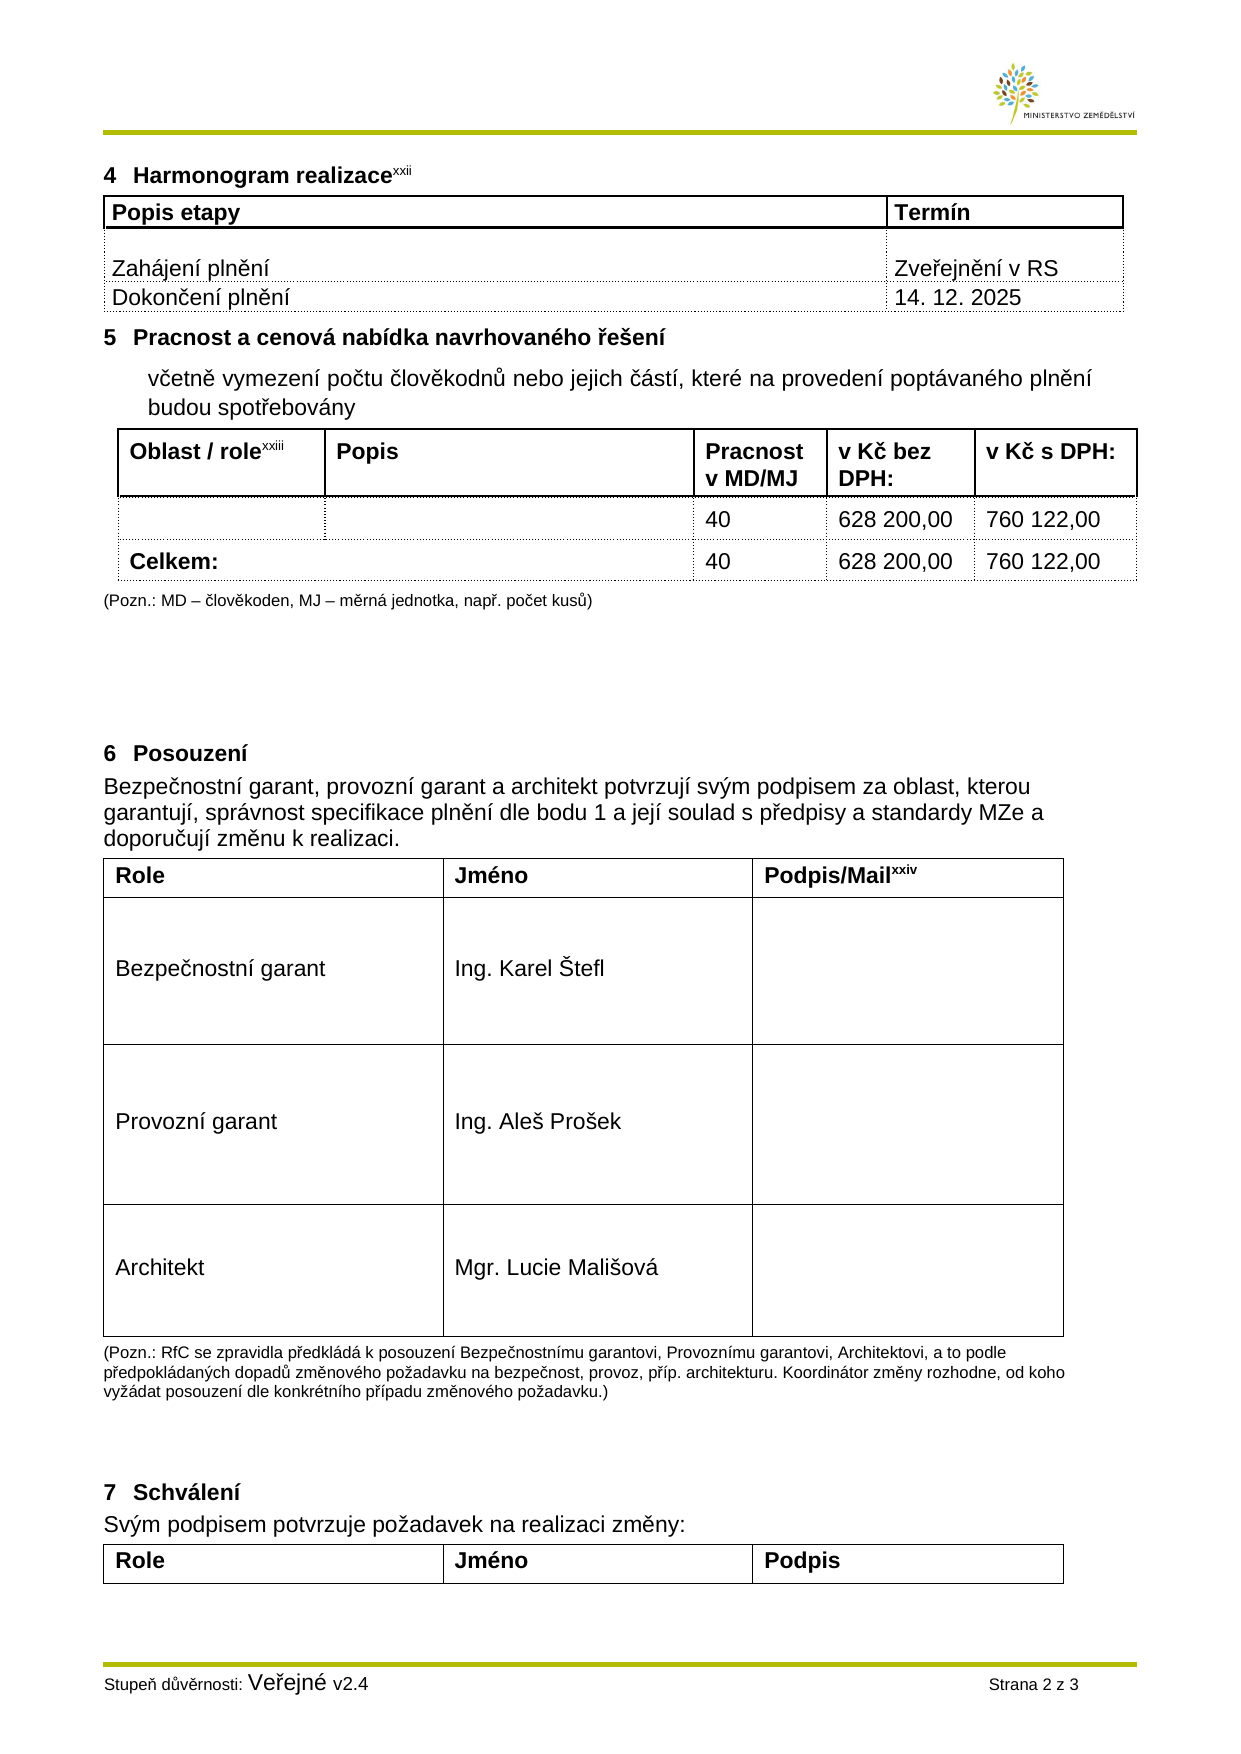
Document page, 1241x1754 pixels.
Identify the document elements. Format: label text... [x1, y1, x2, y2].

subtitle Pracnost a cenová nabídka navrhovaného řešení [103, 324, 1092, 351]
text Svým podpisem potvrzuje požadavek na realizaci změny: [103, 1511, 1092, 1537]
table_cell Mgr. Lucie Mališová [444, 1205, 752, 1336]
table_cell Provozní garant [104, 1045, 443, 1204]
picture [991, 59, 1137, 128]
table_cell 760 122,00 [975, 497, 1137, 538]
table_cell Dokončení plnění [104, 281, 887, 311]
table_cell [753, 1205, 1063, 1336]
table_header v Kč s DPH: [976, 430, 1136, 495]
table_cell Architekt [104, 1205, 443, 1336]
subtitle Posouzení [103, 740, 1092, 766]
table_cell Bezpečnostní garant [104, 898, 443, 1043]
table_cell Celkem: [118, 539, 694, 580]
table_header Role [104, 859, 443, 897]
text Bezpečnostní garant, provozní garant a architekt potvrzují svým podpisem za oblast, kterou garantují, správnost specifikace plnění dle bodu 1 a její soulad s předpisy a standardy MZe a doporučují změnu k realizaci. [103, 773, 1092, 852]
table_cell [753, 898, 1063, 1043]
table_cell 628 200,00 [827, 539, 974, 580]
list včetně vymezení počtu člověkodnů nebo jejich částí, které na provedení poptávaného plnění budou spotřebovány [148, 363, 1092, 421]
text (Pozn.: MD – člověkoden, MJ – měrná jednotka, např. počet kusů) [103, 591, 1092, 610]
table_header Jméno [444, 1545, 752, 1583]
subtitle Harmonogram realizace [103, 162, 1092, 189]
table_header Popis [326, 430, 693, 495]
table_header Termín [888, 197, 1122, 226]
table_header v Kč bez DPH: [828, 430, 974, 495]
text (Pozn.: RfC se zpravidla předkládá k posouzení Bezpečnostnímu garantovi, Provoznímu garantovi, Architektovi, a to podle předpokládaných dopadů změnového požadavku na bezpečnost, provoz, příp. architekturu. Koordinátor změny rozhodne, od koho vyžádat posouzení dle konkrétního případu změnového požadavku.) [103, 1343, 1092, 1401]
table_cell Ing. Aleš Prošek [444, 1045, 752, 1204]
table_header Podpis/Mail [753, 859, 1063, 897]
table_cell Zveřejnění v RS [887, 229, 1123, 281]
table_header Pracnost v MD/MJ [695, 430, 826, 495]
table_cell 628 200,00 [827, 497, 974, 538]
table_cell Ing. Karel Štefl [444, 898, 752, 1043]
table_header Popis etapy [105, 197, 886, 226]
table_cell 40 [694, 497, 827, 538]
subtitle Schválení [103, 1478, 1092, 1505]
table_header Role [104, 1545, 443, 1583]
table_cell 14. 12. 2025 [887, 281, 1123, 311]
table_header Jméno [444, 859, 752, 897]
table_header Oblast / role [119, 430, 324, 495]
table_cell [118, 497, 325, 538]
table_cell [325, 497, 694, 538]
table_cell [753, 1045, 1063, 1204]
table_cell 760 122,00 [975, 539, 1137, 580]
table_cell 40 [694, 539, 827, 580]
table_header Podpis [753, 1545, 1063, 1583]
table_cell Zahájení plnění [104, 227, 887, 281]
